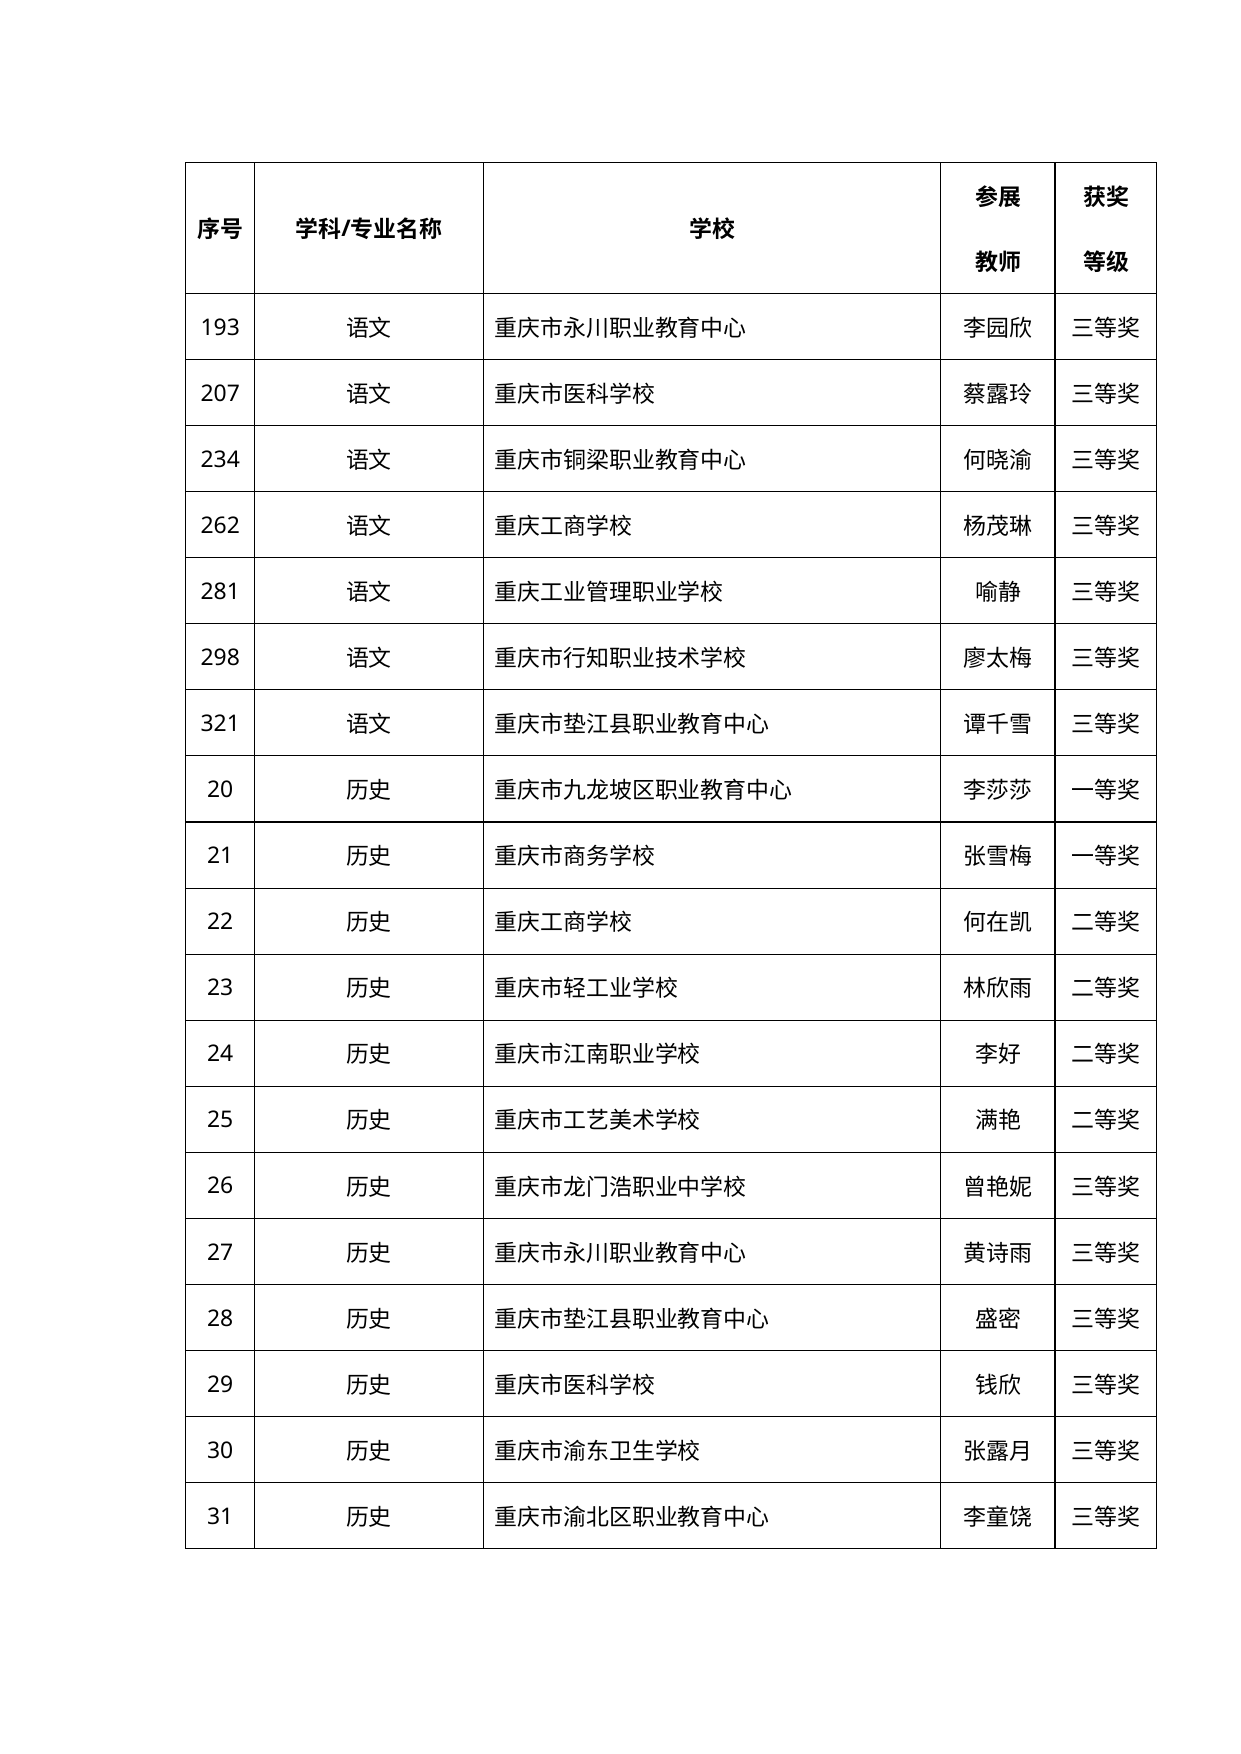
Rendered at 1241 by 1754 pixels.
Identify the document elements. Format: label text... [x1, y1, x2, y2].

table_cell 29 [186, 1351, 254, 1416]
table_cell 曾艳妮 [941, 1153, 1054, 1218]
table_cell 历史 [255, 1483, 483, 1548]
table_header 序号 [186, 163, 254, 293]
table_cell 历史 [255, 1417, 483, 1482]
table_cell 满艳 [941, 1087, 1054, 1152]
table_cell 重庆工商学校 [484, 889, 940, 953]
table_cell 26 [186, 1153, 254, 1218]
table_cell 重庆工业管理职业学校 [484, 558, 940, 623]
table_cell 语文 [255, 690, 483, 755]
table_cell 李童饶 [941, 1483, 1054, 1548]
table_cell 重庆市行知职业技术学校 [484, 624, 940, 689]
table_cell 重庆市龙门浩职业中学校 [484, 1153, 940, 1218]
table_cell 语文 [255, 624, 483, 689]
table_header 参展 教师 [941, 163, 1054, 293]
table_cell 语文 [255, 426, 483, 491]
table_cell 298 [186, 624, 254, 689]
table_cell 三等奖 [1056, 1153, 1156, 1218]
table_cell 张露月 [941, 1417, 1054, 1482]
table_cell 黄诗雨 [941, 1219, 1054, 1284]
table_cell 语文 [255, 492, 483, 557]
table_cell 281 [186, 558, 254, 623]
table_cell 喻静 [941, 558, 1054, 623]
table_cell 三等奖 [1056, 1219, 1156, 1284]
table_cell 三等奖 [1056, 1483, 1156, 1548]
table_cell 重庆市医科学校 [484, 1351, 940, 1416]
table_cell 历史 [255, 1285, 483, 1350]
table_cell 二等奖 [1056, 1087, 1156, 1152]
table_cell 重庆市工艺美术学校 [484, 1087, 940, 1152]
table_cell 谭千雪 [941, 690, 1054, 755]
table_cell 25 [186, 1087, 254, 1152]
table_cell 重庆市垫江县职业教育中心 [484, 690, 940, 755]
table_cell 193 [186, 294, 254, 359]
table_cell 28 [186, 1285, 254, 1350]
table_cell 二等奖 [1056, 1021, 1156, 1086]
table_cell 历史 [255, 1153, 483, 1218]
table_cell 历史 [255, 1087, 483, 1152]
table_cell 语文 [255, 294, 483, 359]
table_cell 重庆市九龙坡区职业教育中心 [484, 756, 940, 821]
table_cell 二等奖 [1056, 955, 1156, 1019]
table_cell 重庆市轻工业学校 [484, 955, 940, 1019]
table_cell 历史 [255, 1351, 483, 1416]
table_cell 二等奖 [1056, 889, 1156, 953]
table_cell 李好 [941, 1021, 1054, 1086]
table_cell 重庆市医科学校 [484, 360, 940, 425]
table_cell 语文 [255, 360, 483, 425]
table_cell 三等奖 [1056, 1285, 1156, 1350]
table_cell 321 [186, 690, 254, 755]
table_cell 李园欣 [941, 294, 1054, 359]
table_cell 21 [186, 823, 254, 887]
table_cell 林欣雨 [941, 955, 1054, 1019]
table_header 获奖 等级 [1056, 163, 1156, 293]
table_cell 历史 [255, 756, 483, 821]
table_cell 27 [186, 1219, 254, 1284]
table_cell 重庆市垫江县职业教育中心 [484, 1285, 940, 1350]
table_cell 重庆工商学校 [484, 492, 940, 557]
table_cell 重庆市江南职业学校 [484, 1021, 940, 1086]
table_cell 30 [186, 1417, 254, 1482]
table_cell 何晓渝 [941, 426, 1054, 491]
table_cell 历史 [255, 823, 483, 887]
table_cell 234 [186, 426, 254, 491]
table_cell 历史 [255, 955, 483, 1019]
table_cell 三等奖 [1056, 624, 1156, 689]
table_cell 24 [186, 1021, 254, 1086]
table_cell 钱欣 [941, 1351, 1054, 1416]
table_cell 何在凯 [941, 889, 1054, 953]
table_cell 蔡露玲 [941, 360, 1054, 425]
table_cell 李莎莎 [941, 756, 1054, 821]
table_cell 盛密 [941, 1285, 1054, 1350]
table_cell 23 [186, 955, 254, 1019]
table_cell 一等奖 [1056, 823, 1156, 887]
table_cell 22 [186, 889, 254, 953]
table_cell 三等奖 [1056, 294, 1156, 359]
table_cell 三等奖 [1056, 690, 1156, 755]
table_header 学校 [484, 163, 940, 293]
table_cell 廖太梅 [941, 624, 1054, 689]
table_cell 20 [186, 756, 254, 821]
table_cell 语文 [255, 558, 483, 623]
table_cell 三等奖 [1056, 360, 1156, 425]
table_header 学科/专业名称 [255, 163, 483, 293]
table_cell 三等奖 [1056, 492, 1156, 557]
table_cell 历史 [255, 889, 483, 953]
table_cell 重庆市渝北区职业教育中心 [484, 1483, 940, 1548]
table_cell 三等奖 [1056, 426, 1156, 491]
table_cell 杨茂琳 [941, 492, 1054, 557]
table_cell 张雪梅 [941, 823, 1054, 887]
table_cell 三等奖 [1056, 1417, 1156, 1482]
table_cell 历史 [255, 1219, 483, 1284]
table_cell 重庆市渝东卫生学校 [484, 1417, 940, 1482]
table_cell 历史 [255, 1021, 483, 1086]
table_cell 重庆市铜梁职业教育中心 [484, 426, 940, 491]
table_cell 207 [186, 360, 254, 425]
table_cell 262 [186, 492, 254, 557]
table_cell 三等奖 [1056, 558, 1156, 623]
table_cell 重庆市永川职业教育中心 [484, 1219, 940, 1284]
table_cell 重庆市永川职业教育中心 [484, 294, 940, 359]
table_cell 重庆市商务学校 [484, 823, 940, 887]
table_cell 三等奖 [1056, 1351, 1156, 1416]
table_cell 31 [186, 1483, 254, 1548]
table_cell 一等奖 [1056, 756, 1156, 821]
